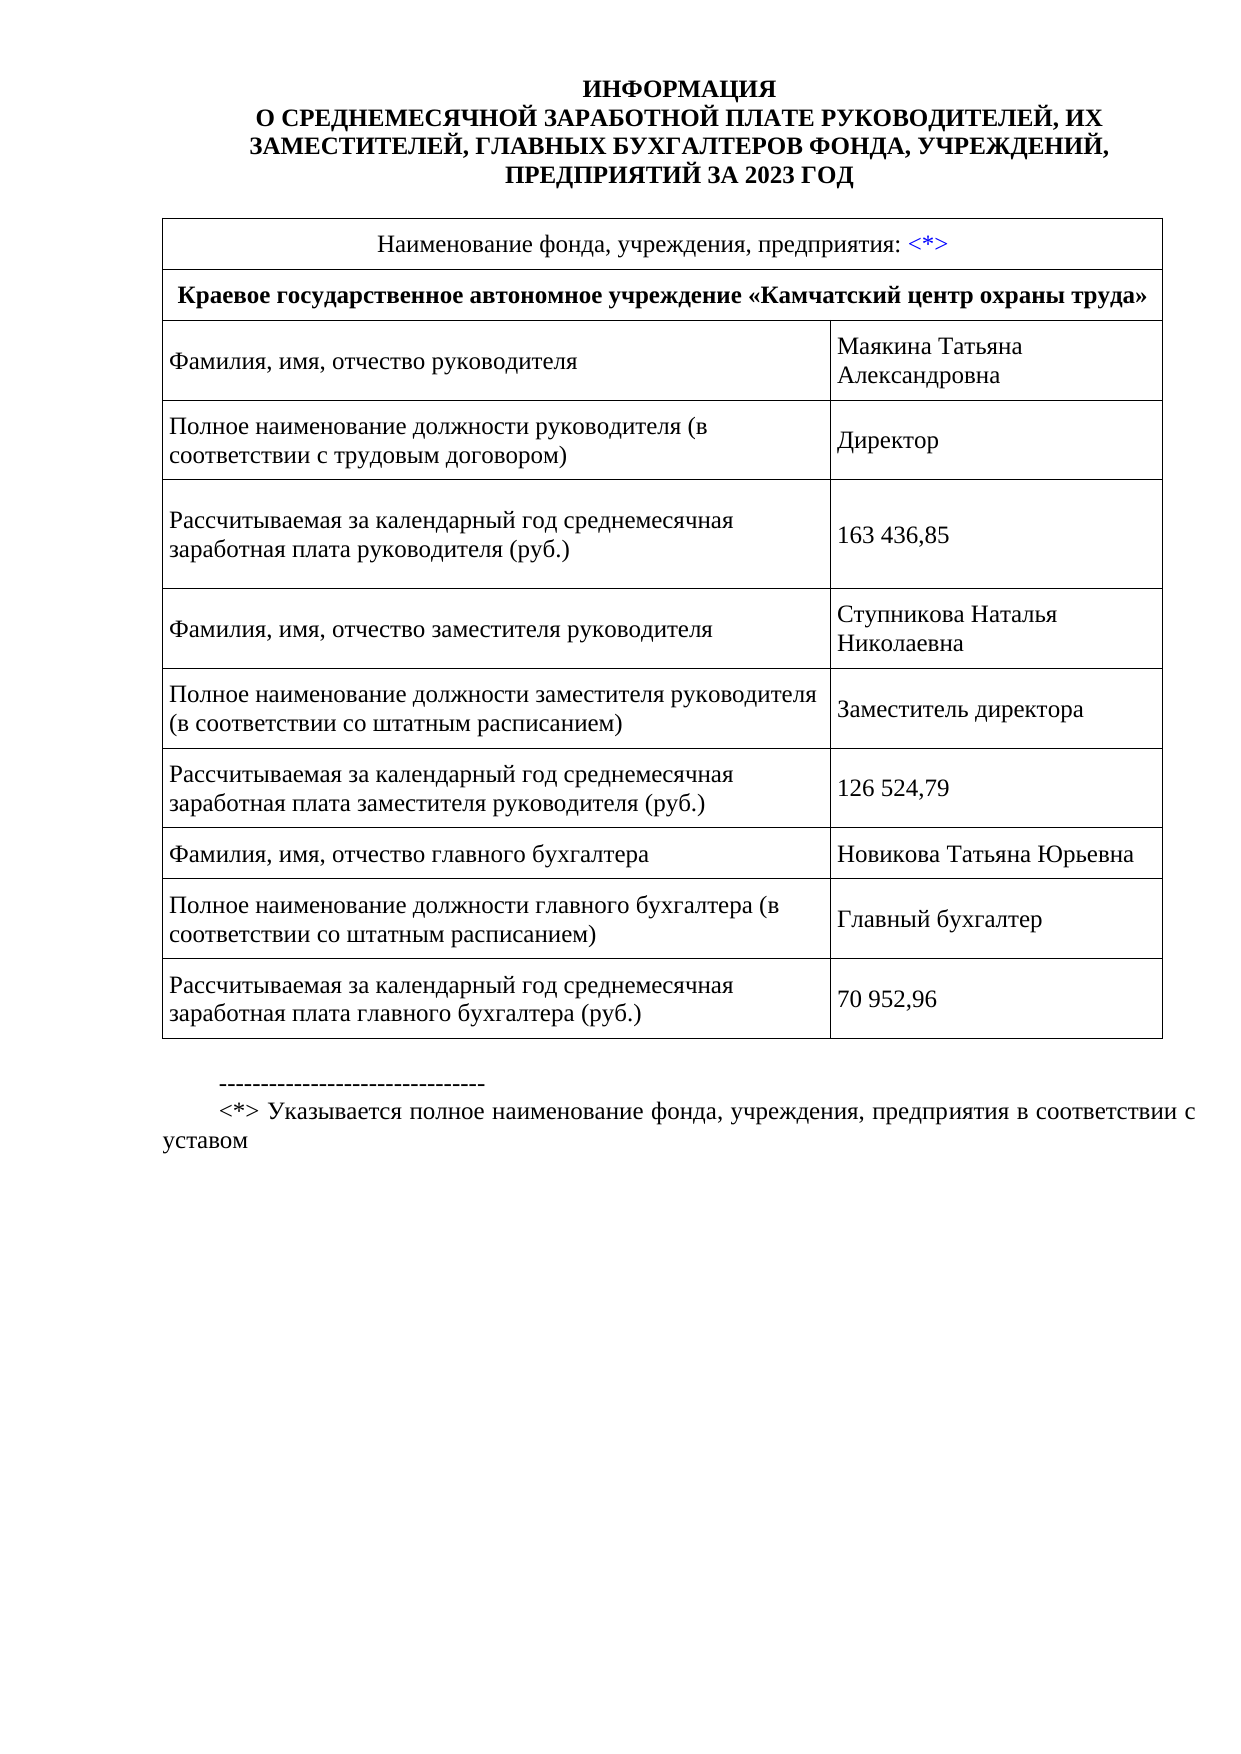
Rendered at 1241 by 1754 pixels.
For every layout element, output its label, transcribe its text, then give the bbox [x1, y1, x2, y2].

text <*> Указывается полное наименование фонда, учреждения, предприятия в соответствии с уставом [162, 1096, 1196, 1154]
table_cell Рассчитываемая за календарный год среднемесячная заработная плата руководителя (руб.) [163, 480, 830, 588]
table_cell Главный бухгалтер [831, 879, 1162, 958]
table_cell Ступникова Наталья Николаевна [831, 589, 1162, 668]
table_cell 70 952,96 [831, 959, 1162, 1038]
table_cell Фамилия, имя, отчество главного бухгалтера [163, 828, 830, 878]
table_cell Директор [831, 401, 1162, 479]
table_cell Фамилия, имя, отчество руководителя [163, 321, 830, 399]
table_cell 163 436,85 [831, 480, 1162, 588]
table_cell Новикова Татьяна Юрьевна [831, 828, 1162, 878]
table_cell Фамилия, имя, отчество заместителя руководителя [163, 589, 830, 668]
table_cell Полное наименование должности руководителя (в соответствии с трудовым договором) [163, 401, 830, 479]
text О СРЕДНЕМЕСЯЧНОЙ ЗАРАБОТНОЙ ПЛАТЕ РУКОВОДИТЕЛЕЙ, ИХ [162, 103, 1196, 131]
table_cell Краевое государственное автономное учреждение «Камчатский центр охраны труда» [163, 270, 1162, 320]
table_cell Рассчитываемая за календарный год среднемесячная заработная плата заместителя руководителя (руб.) [163, 749, 830, 827]
text ЗАМЕСТИТЕЛЕЙ, ГЛАВНЫХ БУХГАЛТЕРОВ ФОНДА, УЧРЕЖДЕНИЙ, [162, 131, 1196, 160]
table_cell Маякина Татьяна Александровна [831, 321, 1162, 399]
table_cell Рассчитываемая за календарный год среднемесячная заработная плата главного бухгалтера (руб.) [163, 959, 830, 1038]
table_cell Полное наименование должности заместителя руководителя (в соответствии со штатным расписанием) [163, 669, 830, 747]
table_cell Полное наименование должности главного бухгалтера (в соответствии со штатным расписанием) [163, 879, 830, 958]
table_cell 126 524,79 [831, 749, 1162, 827]
text -------------------------------- [162, 1068, 1196, 1096]
table_header Наименование фонда, учреждения, предприятия: <*> [163, 219, 1162, 269]
table_cell Заместитель директора [831, 669, 1162, 747]
text ИНФОРМАЦИЯ [162, 74, 1196, 103]
text ПРЕДПРИЯТИЙ ЗА 2023 ГОД [162, 160, 1196, 189]
